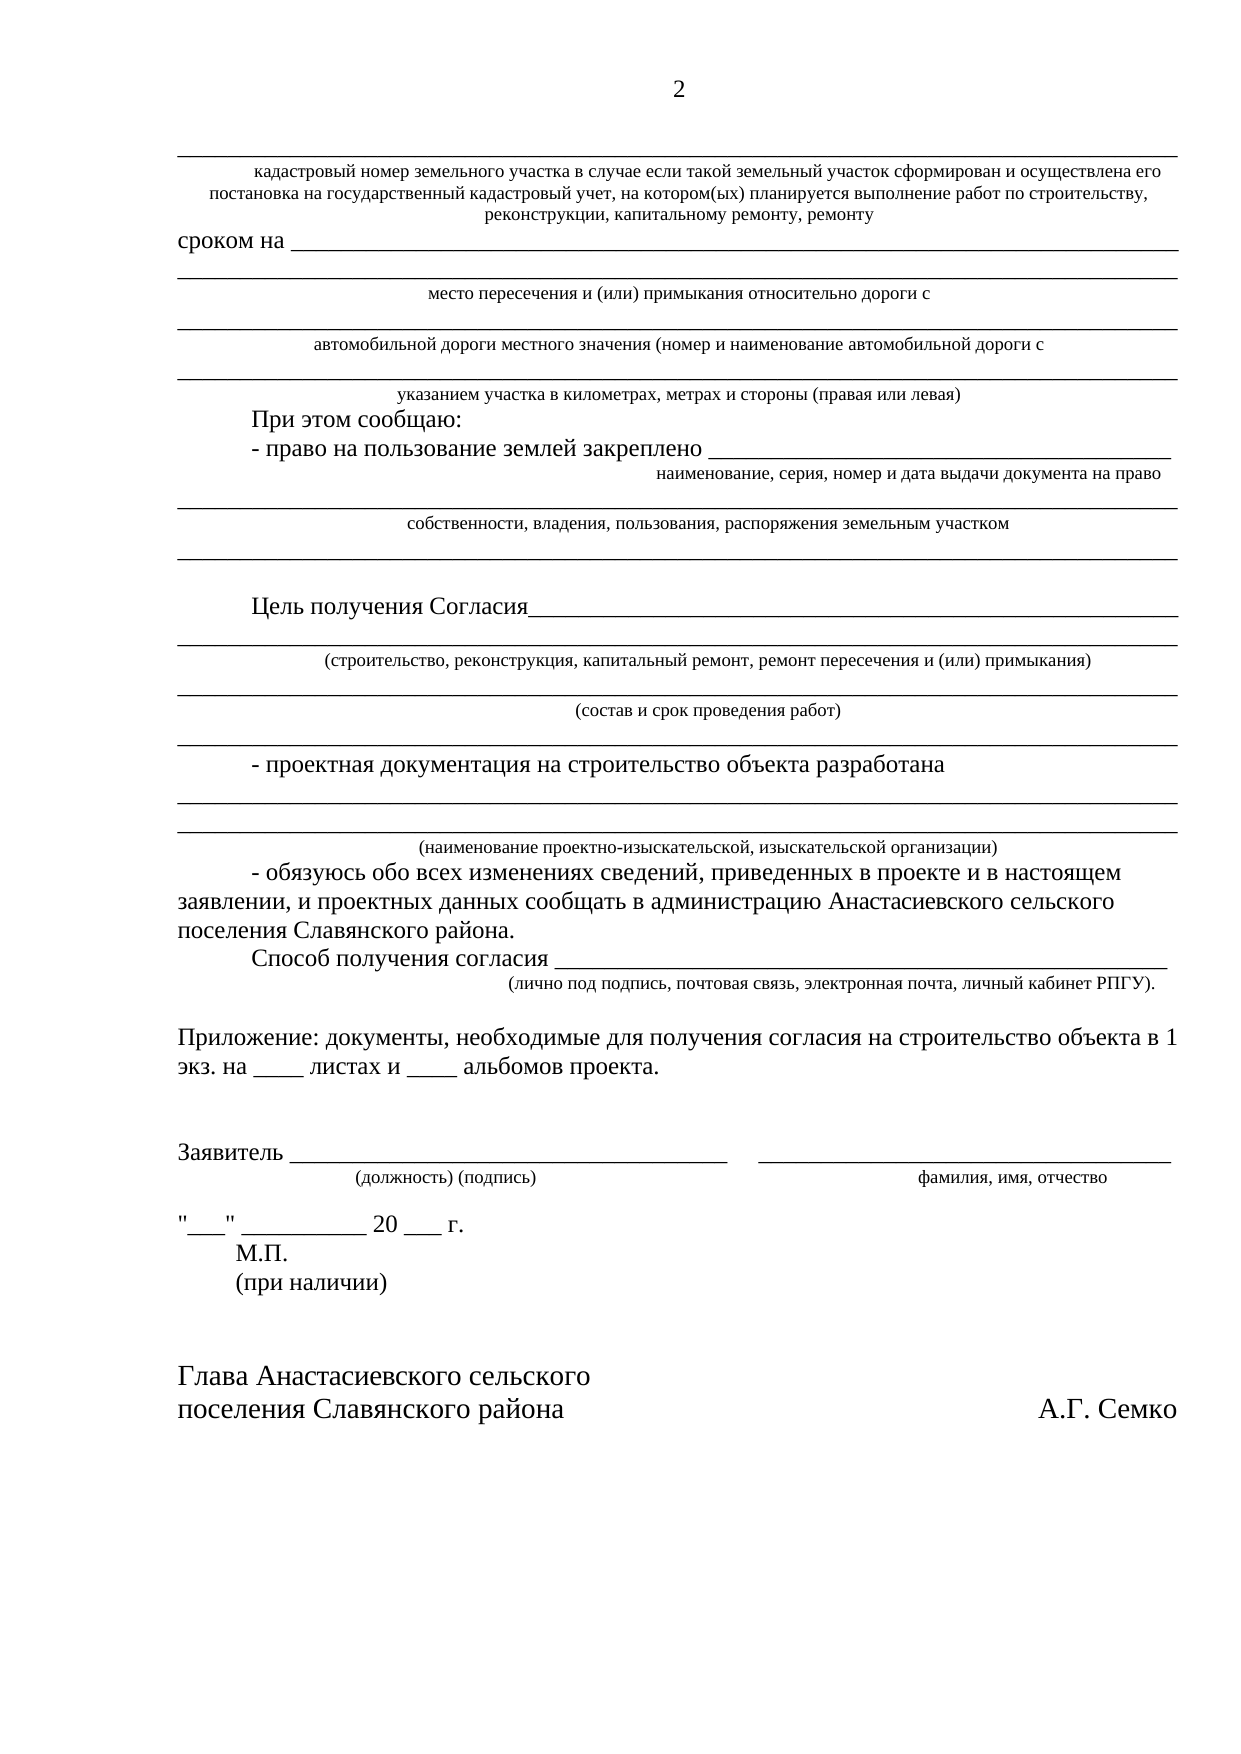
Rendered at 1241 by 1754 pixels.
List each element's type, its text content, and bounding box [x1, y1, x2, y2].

text М.П. [177, 1238, 1181, 1267]
text (состав и срок проведения работ) [177, 699, 1181, 721]
text сроком на _______________________________________________________________________ [177, 225, 1181, 253]
text ________________________________________________________________________________ [177, 620, 1181, 649]
text ________________________________________________________________________________ [177, 778, 1181, 807]
text - обязуюсь обо всех изменениях сведений, приведенных в проекте и в настоящем заявлении, и проектных данных сообщать в администрацию Анастасиевского сельского поселения Славянского района. [177, 857, 1181, 943]
text Цель получения Согласия____________________________________________________ [177, 591, 1181, 620]
text (наименование проектно-изыскательской, изыскательской организации) [177, 836, 1181, 857]
text ________________________________________________________________________________ [177, 131, 1181, 160]
text (должность) (подпись) фамилия, имя, отчество [177, 1166, 1181, 1188]
text место пересечения и (или) примыкания относительно дороги с [177, 282, 1181, 304]
text (при наличии) [177, 1267, 1181, 1296]
text кадастровый номер земельного участка в случае если такой земельный участок сформирован и осуществлена его постановка на государственный кадастровый учет, на котором(ых) планируется выполнение работ по строительству, реконструкции, капитальному ремонту, ремонту [177, 160, 1181, 225]
text ________________________________________________________________________________ [177, 534, 1181, 562]
text ________________________________________________________________________________ [177, 670, 1181, 699]
text указанием участка в километрах, метрах и стороны (правая или левая) [177, 383, 1181, 404]
text Способ получения согласия _________________________________________________ [177, 943, 1181, 972]
text собственности, владения, пользования, распоряжения земельным участком [177, 512, 1181, 534]
text ________________________________________________________________________________ [177, 483, 1181, 512]
text - право на пользование землей закреплено _____________________________________ [177, 433, 1181, 462]
text При этом сообщаю: [177, 404, 1181, 433]
text "___" __________ 20 ___ г. [177, 1209, 1181, 1238]
text Приложение: документы, необходимые для получения согласия на строительство объекта в 1 экз. на ____ листах и ____ альбомов проекта. [177, 1022, 1181, 1080]
text (лично под подпись, почтовая связь, электронная почта, личный кабинет РПГУ). [177, 972, 1181, 994]
text ________________________________________________________________________________ [177, 304, 1181, 332]
text Заявитель ___________________________________ _________________________________ [177, 1137, 1181, 1166]
text Глава Анастасиевского сельского [177, 1358, 1181, 1391]
text ________________________________________________________________________________ [177, 253, 1181, 282]
text поселения Славянского района А.Г. Семко [177, 1391, 1181, 1425]
text наименование, серия, номер и дата выдачи документа на право [177, 462, 1181, 483]
text ________________________________________________________________________________ [177, 721, 1181, 749]
text - проектная документация на строительство объекта разработана [177, 749, 1181, 778]
text (строительство, реконструкция, капитальный ремонт, ремонт пересечения и (или) примыкания) [177, 649, 1181, 670]
text ________________________________________________________________________________ [177, 807, 1181, 836]
text автомобильной дороги местного значения (номер и наименование автомобильной дороги с [177, 332, 1181, 354]
text ________________________________________________________________________________ [177, 354, 1181, 383]
